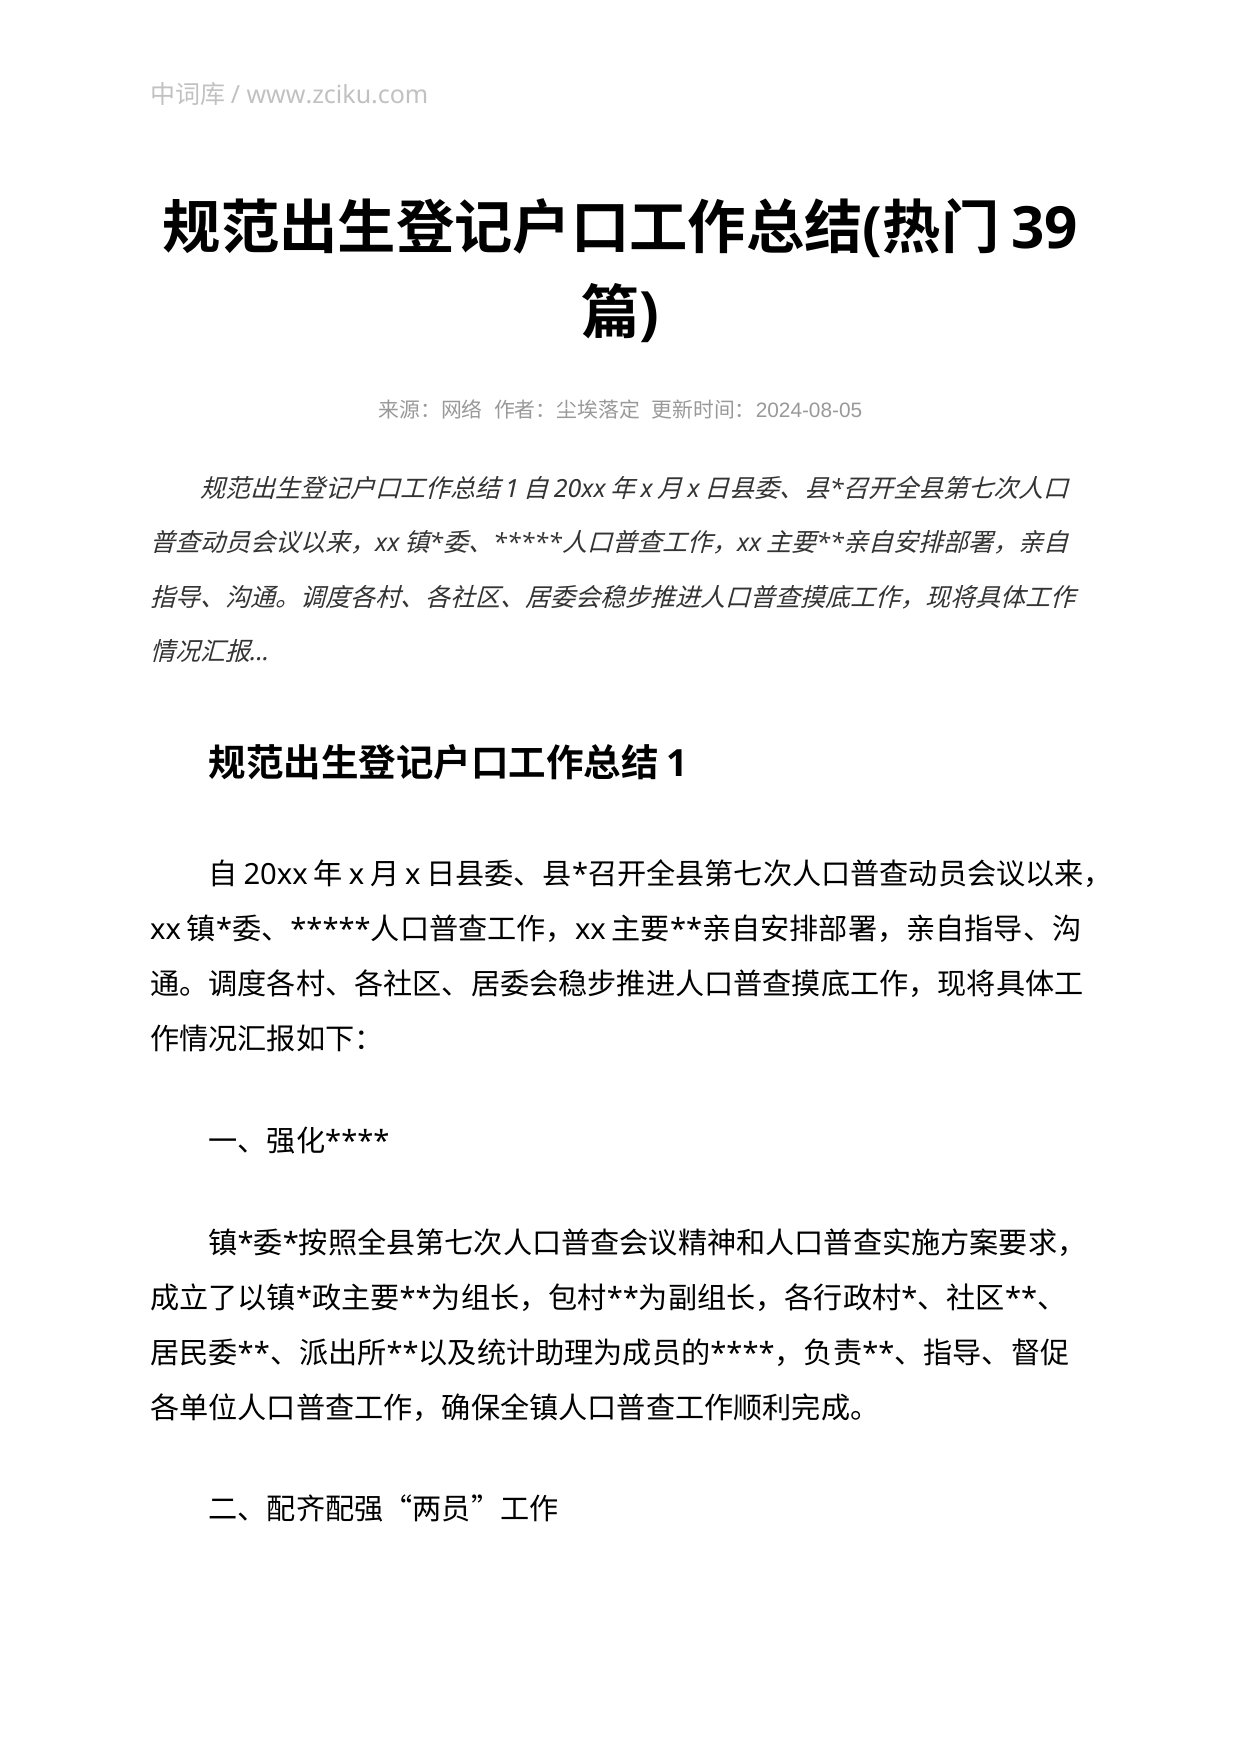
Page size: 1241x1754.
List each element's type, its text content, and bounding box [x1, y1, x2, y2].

text 规范出生登记户口工作总结1 [150, 733, 1090, 787]
subtitle 规范出生登记户口工作总结(热门39篇) [150, 181, 1090, 351]
text 镇*委*按照全县第七次人口普查会议精神和人口普查实施方案要求，成立了以镇*政主要**为组长，包村**为副组长，各行政村*、社区**、居民委**、派出所**以及统计助理为成员的****，负责**、指导、督促各单位人口普查工作，确保全镇人口普查工作顺利完成。 [150, 1219, 1090, 1426]
text 自20xx年x月x日县委、县*召开全县第七次人口普查动员会议以来，xx镇*委、*****人口普查工作，xx主要**亲自安排部署，亲自指导、沟通。调度各村、各社区、居委会稳步推进人口普查摸底工作，现将具体工作情况汇报如下： [150, 851, 1090, 1058]
text 规范出生登记户口工作总结1自20xx年x月x日县委、县*召开全县第七次人口普查动员会议以来，xx镇*委、*****人口普查工作，xx主要**亲自安排部署，亲自指导、沟通。调度各村、各社区、居委会稳步推进人口普查摸底工作，现将具体工作情况汇报... [150, 468, 1090, 668]
text 来源：网络 作者：尘埃落定 更新时间：2024-08-05 [150, 398, 1090, 422]
text 二、配齐配强“两员”工作 [150, 1486, 1090, 1528]
text 一、强化**** [150, 1117, 1090, 1159]
